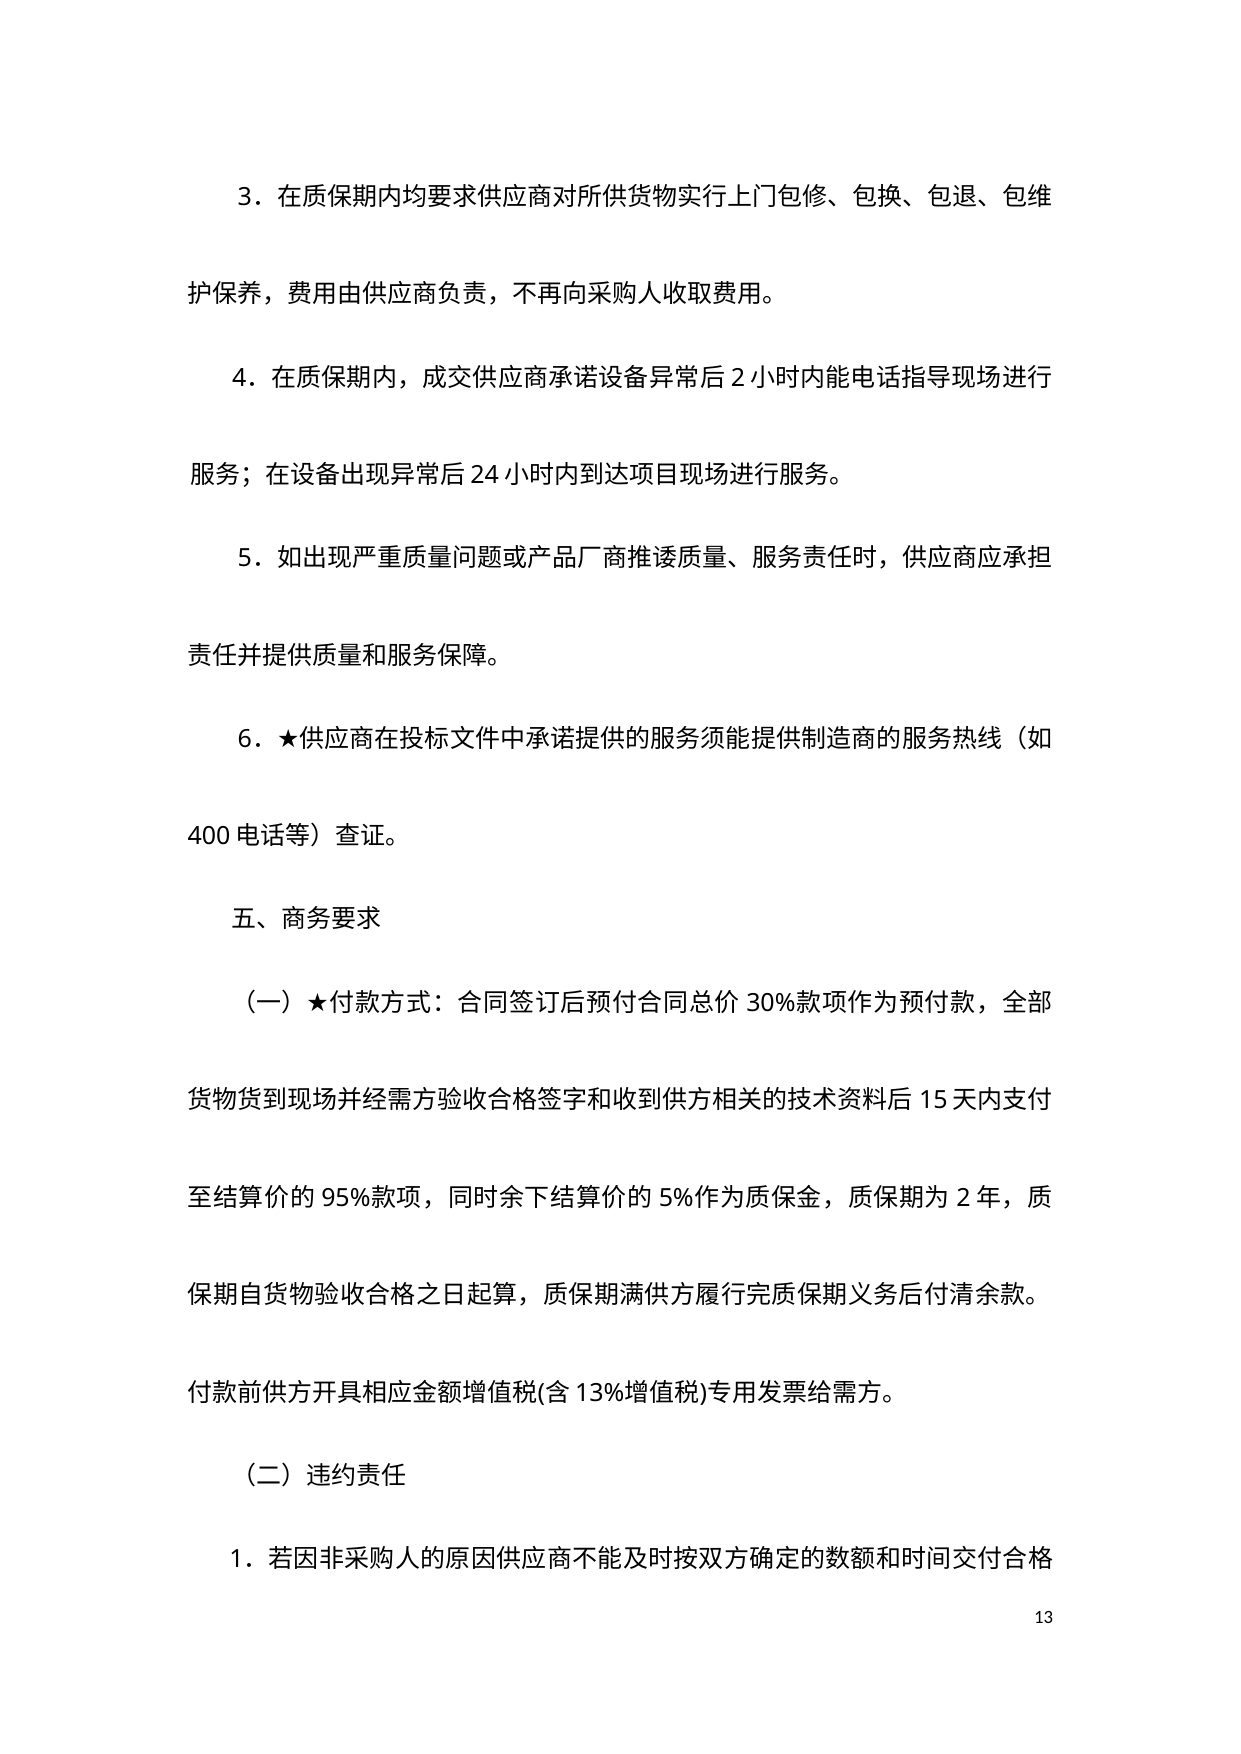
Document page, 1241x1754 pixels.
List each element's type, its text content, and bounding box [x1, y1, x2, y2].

list 在质保期内均要求供应商对所供货物实行上门包修、包换、包退、包维护保养，费用由供应商负责，不再向采购人收取费用。 [187, 162, 1053, 324]
list ★付款方式：合同签订后预付合同总价30%款项作为预付款，全部货物货到现场并经需方验收合格签字和收到供方相关的技术资料后15天内支付至结算价的95%款项，同时余下结算价的5%作为质保金，质保期为2年，质保期自货物验收合格之日起算，质保期满供方履行完质保期义务后付清余款。付款前供方开具相应金额增值税(含13%增值税)专用发票给需方。 [187, 968, 1053, 1423]
list 违约责任 [187, 1441, 1053, 1506]
list 在质保期内，成交供应商承诺设备异常后2小时内能电话指导现场进行服务；在设备出现异常后24小时内到达项目现场进行服务。 [190, 343, 1053, 505]
list 如出现严重质量问题或产品厂商推诿质量、服务责任时，供应商应承担责任并提供质量和服务保障。 [187, 523, 1053, 686]
list ★供应商在投标文件中承诺提供的服务须能提供制造商的服务热线（如400电话等）查证。 [187, 704, 1053, 866]
list 商务要求 [231, 884, 1053, 949]
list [187, 1524, 1053, 1589]
